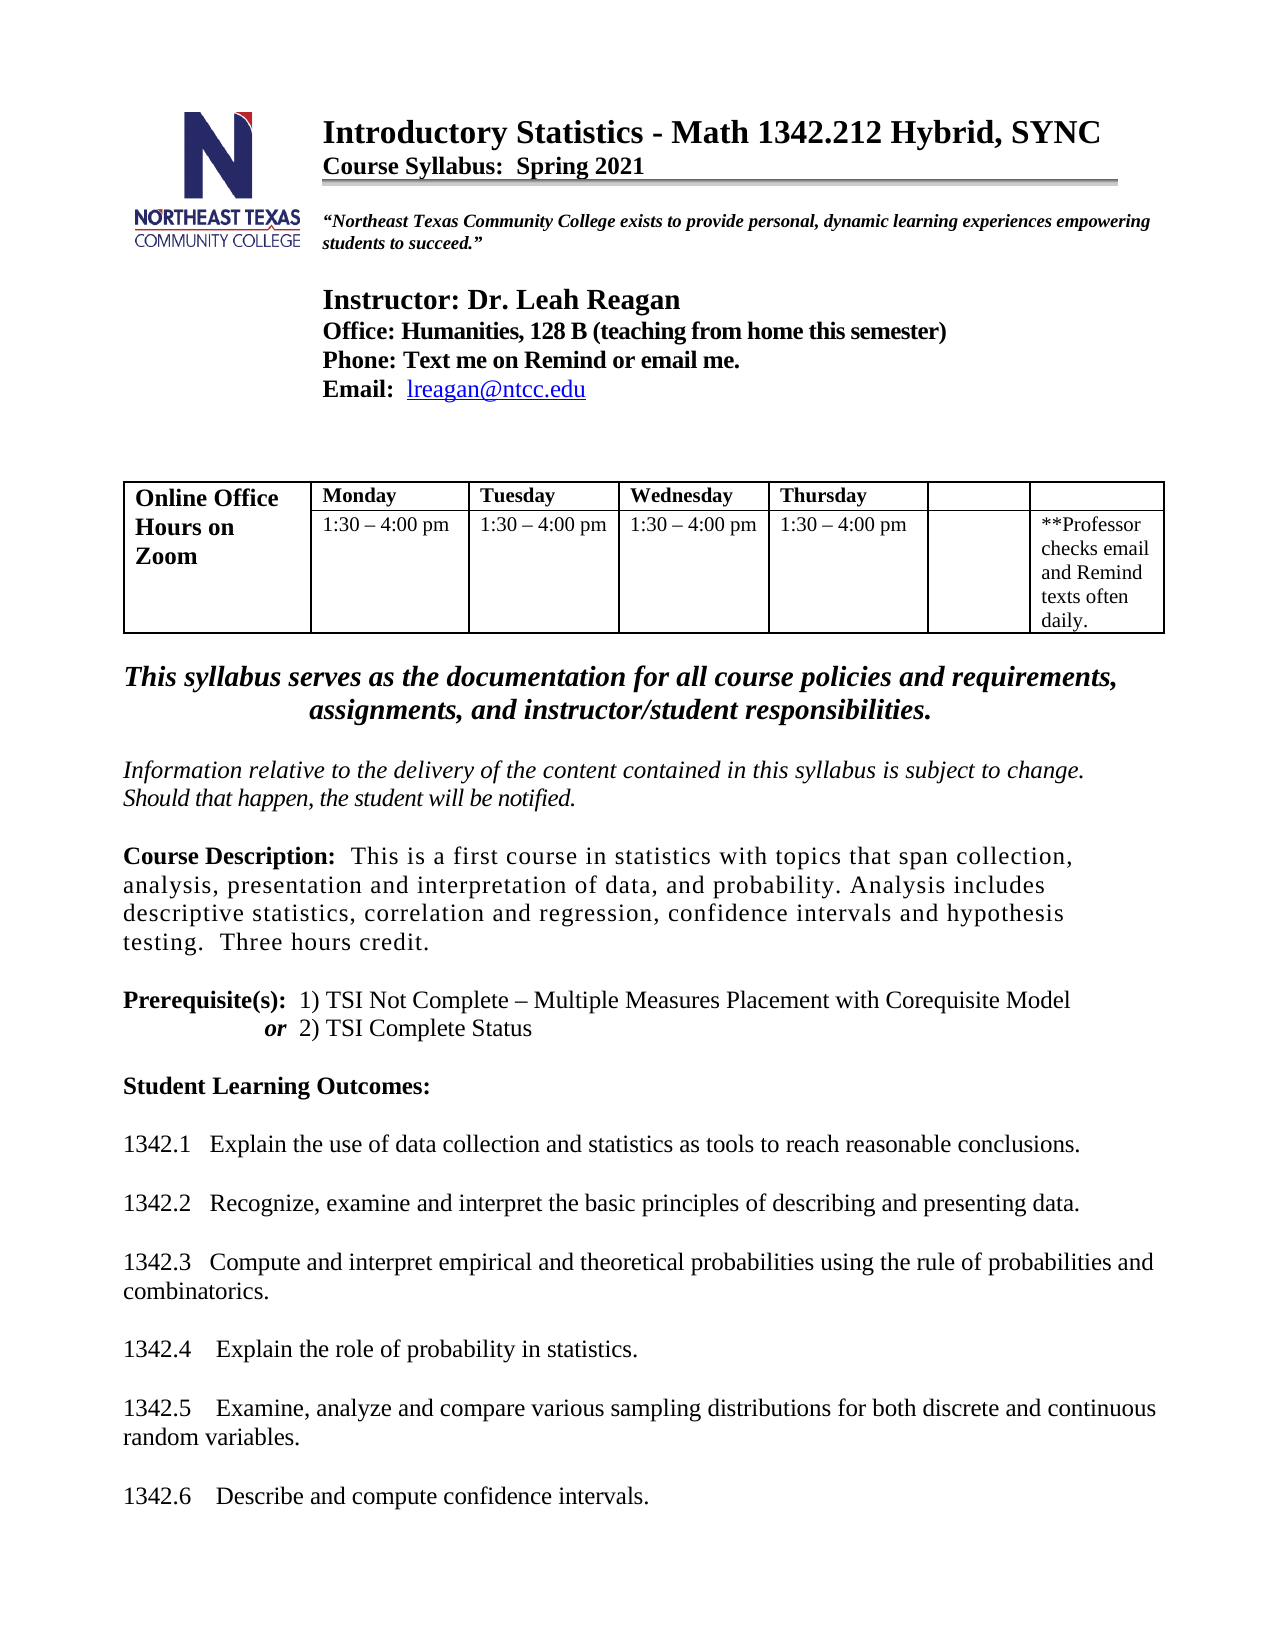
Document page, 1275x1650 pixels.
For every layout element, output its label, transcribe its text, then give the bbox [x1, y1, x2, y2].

text This syllabus serves as the documentation for all course policies and requirements, assignments, and instructor/student responsibilities. [123, 659, 1121, 726]
text Information relative to the delivery of the content contained in this syllabus is subject to change. Should that happen, the student will be notified. [123, 755, 1121, 812]
table_cell 1:30 – 4:00 pm [470, 511, 618, 632]
picture [322, 179, 1118, 186]
subtitle 1342.6 Describe and compute confidence intervals. [123, 1481, 1162, 1510]
table_cell Online Office Hours on Zoom [125, 483, 310, 632]
table_cell Thursday [770, 483, 927, 509]
subtitle 1342.4 Explain the role of probability in statistics. [123, 1334, 1162, 1364]
table_cell “Northeast Texas Community College exists to provide personal, dynamic learning experiences empowering students to succeed.” Instructor: Dr. Leah Reagan Office: Humanities, 128 B (teaching from home this semester) Phone: Text me on Remind or email me. Email: lreagan@ntcc.edu [311, 208, 1164, 481]
subtitle Student Learning Outcomes: [123, 1071, 1162, 1100]
picture [135, 112, 300, 247]
text Course Description: This is a first course in statistics with topics that span collection, analysis, presentation and interpretation of data, and probability. Analysis includes descriptive statistics, correlation and regression, confidence intervals and hypothesis testing. Three hours credit. [123, 841, 1127, 956]
subtitle 1342.5 Examine, analyze and compare various sampling distributions for both discrete and continuous random variables. [123, 1393, 1162, 1452]
table_cell 1:30 – 4:00 pm [770, 511, 927, 632]
text Prerequisite(s): 1) TSI Not Complete – Multiple Measures Placement with Corequisite Model [123, 985, 1127, 1013]
table_header [124, 113, 311, 481]
table_cell 1:30 – 4:00 pm [620, 511, 768, 632]
subtitle 1342.1 Explain the use of data collection and statistics as tools to reach reasonable conclusions. [123, 1129, 1162, 1159]
table_cell 1:30 – 4:00 pm [312, 511, 468, 632]
table_cell **Professor checks email and Remind texts often daily. [1031, 511, 1163, 632]
table_cell Wednesday [620, 483, 768, 509]
table_cell [929, 511, 1029, 632]
table_header Introductory Statistics - Math 1342.212 Hybrid, SYNC Course Syllabus: Spring 2021 [311, 113, 1164, 208]
subtitle 1342.2 Recognize, examine and interpret the basic principles of describing and presenting data. [123, 1188, 1162, 1217]
table_cell Monday [312, 483, 468, 509]
text or 2) TSI Complete Status [123, 1013, 1127, 1042]
table_cell [929, 483, 1029, 509]
table_cell Tuesday [470, 483, 618, 509]
subtitle 1342.3 Compute and interpret empirical and theoretical probabilities using the rule of probabilities and combinatorics. [123, 1247, 1162, 1305]
table_cell [1031, 483, 1163, 509]
